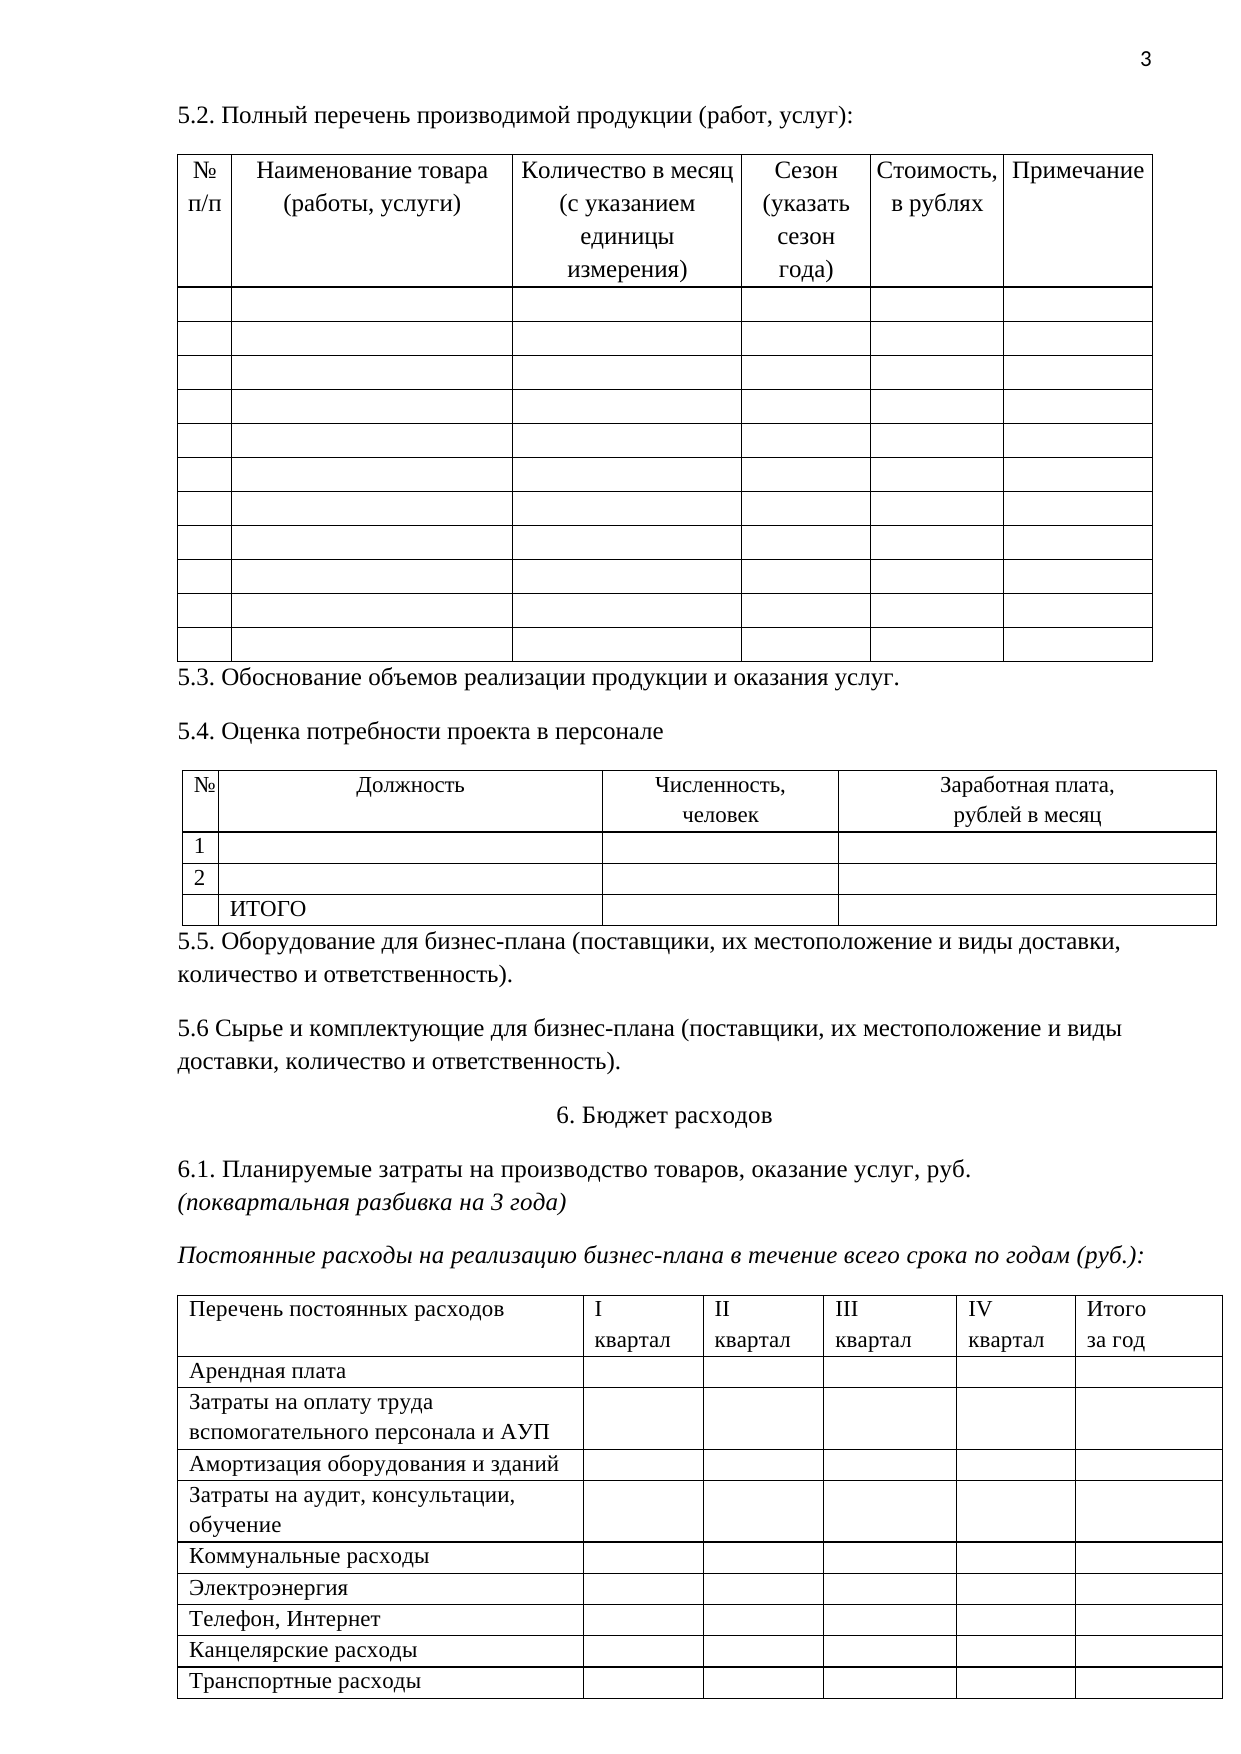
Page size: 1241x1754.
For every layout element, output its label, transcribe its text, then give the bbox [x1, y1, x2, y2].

table_cell [957, 1605, 1075, 1635]
table_cell [1076, 1668, 1222, 1698]
table_cell [742, 492, 870, 525]
table_header II квартал [704, 1296, 823, 1356]
table_cell [1076, 1543, 1222, 1573]
table_cell [824, 1543, 956, 1573]
text Постоянные расходы на реализацию бизнес-плана в течение всего срока по годам (руб.): [177, 1241, 1152, 1269]
table_cell [178, 526, 231, 559]
table_cell [957, 1636, 1075, 1666]
table_cell Арендная плата [178, 1357, 583, 1387]
table_cell [603, 895, 838, 925]
table_cell Затраты на аудит, консультации, обучение [178, 1481, 583, 1541]
table_header Наименование товара (работы, услуги) [232, 155, 512, 286]
table_cell [871, 628, 1003, 661]
table_cell [704, 1357, 823, 1387]
table_cell Канцелярские расходы [178, 1636, 583, 1666]
table_cell [178, 322, 231, 354]
text 5.3. Обоснование объемов реализации продукции и оказания услуг. [177, 662, 1152, 691]
table_header IV квартал [957, 1296, 1075, 1356]
table_cell [232, 594, 512, 627]
table_cell [1004, 424, 1152, 457]
table_cell 1 [183, 833, 218, 863]
table_cell [704, 1450, 823, 1480]
table_header № п/п [178, 155, 231, 286]
table_cell [742, 594, 870, 627]
table_cell [232, 390, 512, 423]
table_cell [957, 1574, 1075, 1604]
table_header Стоимость, в рублях [871, 155, 1003, 286]
table_header Примечание [1004, 155, 1152, 286]
table_cell [1004, 628, 1152, 661]
table_cell [824, 1357, 956, 1387]
table_cell [178, 458, 231, 491]
table_cell [1004, 526, 1152, 559]
table_cell [178, 288, 231, 321]
table_cell [178, 628, 231, 661]
table_cell [1076, 1388, 1222, 1449]
table_cell [1004, 594, 1152, 627]
table_cell [178, 424, 231, 457]
table_cell [824, 1574, 956, 1604]
table_cell [219, 833, 602, 863]
table_cell [178, 594, 231, 627]
table_cell [183, 895, 218, 925]
table_cell [513, 458, 741, 491]
table_cell [1004, 356, 1152, 389]
table_header Сезон (указать сезон года) [742, 155, 870, 286]
table_cell Коммунальные расходы [178, 1543, 583, 1573]
table_cell [513, 628, 741, 661]
table_cell [219, 864, 602, 894]
table_cell [232, 356, 512, 389]
table_cell [513, 594, 741, 627]
text 5.6 Сырье и комплектующие для бизнес-плана (поставщики, их местоположение и виды доставки, количество и ответственность). [177, 1013, 1152, 1075]
text 6. Бюджет расходов [177, 1100, 1152, 1129]
text 5.2. Полный перечень производимой продукции (работ, услуг): [177, 100, 1152, 129]
table_header I квартал [584, 1296, 703, 1356]
table_cell [871, 560, 1003, 593]
table_cell [871, 458, 1003, 491]
table_cell [1004, 322, 1152, 354]
table_cell [704, 1668, 823, 1698]
table_cell Электроэнергия [178, 1574, 583, 1604]
text 5.5. Оборудование для бизнес-плана (поставщики, их местоположение и виды доставки, количество и ответственность). [177, 926, 1152, 988]
table_cell [1076, 1636, 1222, 1666]
table_cell [513, 424, 741, 457]
table_cell [839, 895, 1216, 925]
table_cell [513, 390, 741, 423]
table_cell [957, 1357, 1075, 1387]
table_cell [742, 628, 870, 661]
table_cell [178, 560, 231, 593]
table_header Заработная плата, рублей в месяц [839, 771, 1216, 831]
table_cell [742, 424, 870, 457]
table_cell [603, 833, 838, 863]
table_cell [824, 1668, 956, 1698]
table_cell [839, 864, 1216, 894]
table_cell [232, 288, 512, 321]
table_cell [232, 424, 512, 457]
table_cell [1076, 1357, 1222, 1387]
table_cell [871, 288, 1003, 321]
table_header Должность [219, 771, 602, 831]
table_cell [704, 1605, 823, 1635]
table_cell [871, 356, 1003, 389]
text 6.1. Планируемые затраты на производство товаров, оказание услуг, руб. (поквартальная разбивка на 3 года) [177, 1154, 1152, 1216]
table_cell [704, 1574, 823, 1604]
table_cell [232, 322, 512, 354]
table_cell [871, 492, 1003, 525]
table_cell [742, 458, 870, 491]
table_cell [584, 1668, 703, 1698]
table_cell ИТОГО [219, 895, 602, 925]
table_cell [1004, 458, 1152, 491]
table_cell [584, 1574, 703, 1604]
table_cell [584, 1357, 703, 1387]
table_cell [513, 322, 741, 354]
table_cell [871, 424, 1003, 457]
table_cell [232, 560, 512, 593]
table_header Итого за год [1076, 1296, 1222, 1356]
table_cell [584, 1543, 703, 1573]
table_cell [178, 492, 231, 525]
table_cell [839, 833, 1216, 863]
table_cell [584, 1388, 703, 1449]
table_cell [1076, 1574, 1222, 1604]
table_cell [704, 1481, 823, 1541]
table_cell [178, 390, 231, 423]
table_cell [871, 390, 1003, 423]
table_cell [871, 594, 1003, 627]
table_cell [742, 526, 870, 559]
table_cell [513, 526, 741, 559]
table_cell [232, 492, 512, 525]
table_cell [824, 1605, 956, 1635]
table_header № [183, 771, 218, 831]
table_header Количество в месяц (с указанием единицы измерения) [513, 155, 741, 286]
table_cell [232, 526, 512, 559]
table_cell [871, 526, 1003, 559]
table_cell 2 [183, 864, 218, 894]
table_cell [232, 458, 512, 491]
table_cell [957, 1450, 1075, 1480]
table_cell [824, 1450, 956, 1480]
table_cell [584, 1450, 703, 1480]
table_cell [957, 1388, 1075, 1449]
table_cell [1076, 1605, 1222, 1635]
table_cell [1004, 492, 1152, 525]
table_cell [1076, 1450, 1222, 1480]
table_cell [584, 1605, 703, 1635]
table_cell Затраты на оплату труда вспомогательного персонала и АУП [178, 1388, 583, 1449]
table_cell [513, 356, 741, 389]
table_header Численность, человек [603, 771, 838, 831]
table_cell [178, 356, 231, 389]
text 5.4. Оценка потребности проекта в персонале [177, 716, 1152, 745]
table_cell [1004, 390, 1152, 423]
table_cell Телефон, Интернет [178, 1605, 583, 1635]
table_cell [704, 1636, 823, 1666]
table_cell [704, 1388, 823, 1449]
table_cell [957, 1543, 1075, 1573]
table_cell [603, 864, 838, 894]
table_cell [742, 390, 870, 423]
table_header Перечень постоянных расходов [178, 1296, 583, 1356]
table_header III квартал [824, 1296, 956, 1356]
table_cell [704, 1543, 823, 1573]
table_cell [513, 492, 741, 525]
table_cell [742, 356, 870, 389]
table_cell [742, 560, 870, 593]
table_cell [957, 1668, 1075, 1698]
table_cell [871, 322, 1003, 354]
table_cell [957, 1481, 1075, 1541]
table_cell [824, 1388, 956, 1449]
table_cell [1004, 560, 1152, 593]
table_cell [584, 1481, 703, 1541]
table_cell [824, 1481, 956, 1541]
table_cell [742, 288, 870, 321]
table_cell [584, 1636, 703, 1666]
table_cell Амортизация оборудования и зданий [178, 1450, 583, 1480]
table_cell [742, 322, 870, 354]
table_cell [513, 560, 741, 593]
table_cell [513, 288, 741, 321]
table_cell [824, 1636, 956, 1666]
table_cell [1004, 288, 1152, 321]
table_cell [1076, 1481, 1222, 1541]
table_cell Транспортные расходы [178, 1668, 583, 1698]
table_cell [232, 628, 512, 661]
